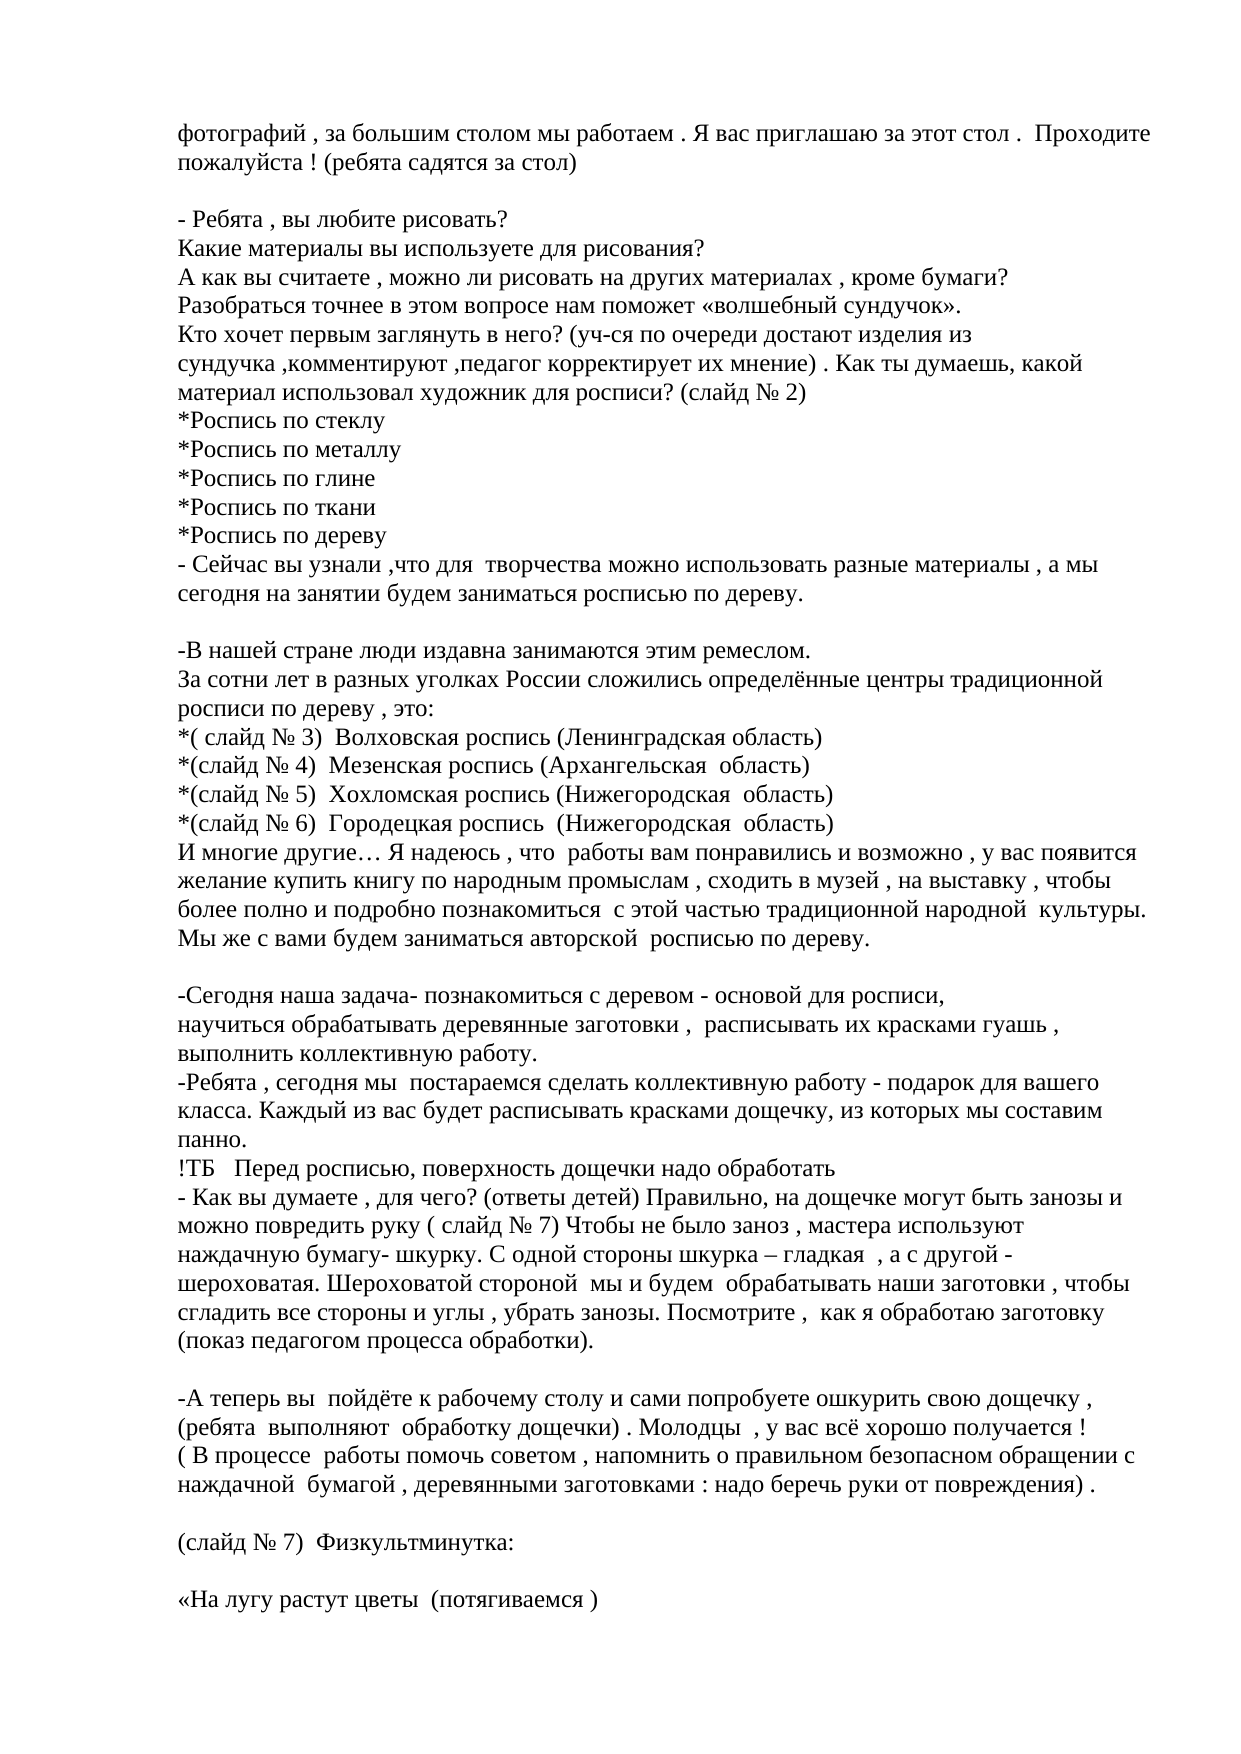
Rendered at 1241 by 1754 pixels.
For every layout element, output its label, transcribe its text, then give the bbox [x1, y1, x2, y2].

text (слайд № 7) Физкультминутка: [177, 1527, 1152, 1556]
text *(слайд № 5) Хохломская роспись (Нижегородская область) [177, 779, 1152, 808]
text *Роспись по стеклу [177, 406, 1152, 434]
text За сотни лет в разных уголках России сложились определённые центры традиционной росписи по дереву , это: [177, 664, 1152, 722]
text - Ребята , вы любите рисовать? [177, 204, 1152, 233]
text И многие другие… Я надеюсь , что работы вам понравились и возможно , у вас появится желание купить книгу по народным промыслам , сходить в музей , на выставку , чтобы более полно и подробно познакомиться с этой частью традиционной народной культуры. [177, 837, 1152, 923]
text выполнить коллективную работу. [177, 1038, 1152, 1067]
text -В нашей стране люди издавна занимаются этим ремеслом. [177, 636, 1152, 664]
text научиться обрабатывать деревянные заготовки , расписывать их красками гуашь , [177, 1009, 1152, 1038]
text Какие материалы вы используете для рисования? [177, 233, 1152, 262]
text - Сейчас вы узнали ,что для творчества можно использовать разные материалы , а мы сегодня на занятии будем заниматься росписью по дереву. [177, 549, 1152, 607]
text *Роспись по металлу [177, 434, 1152, 463]
text -А теперь вы пойдёте к рабочему столу и сами попробуете ошкурить свою дощечку , (ребята выполняют обработку дощечки) . Молодцы , у вас всё хорошо получается ! ( В процессе работы помочь советом , напомнить о правильном безопасном обращении с наждачной бумагой , деревянными заготовками : надо беречь руки от повреждения) . [177, 1383, 1152, 1498]
text -Ребята , сегодня мы постараемся сделать коллективную работу - подарок для вашего класса. Каждый из вас будет расписывать красками дощечку, из которых мы составим панно. [177, 1067, 1152, 1153]
text Кто хочет первым заглянуть в него? (уч-ся по очереди достают изделия из сундучка ,комментируют ,педагог корректирует их мнение) . Как ты думаешь, какой материал использовал художник для росписи? (слайд № 2) [177, 319, 1152, 406]
text *Роспись по глине [177, 463, 1152, 492]
text *(слайд № 6) Городецкая роспись (Нижегородская область) [177, 808, 1152, 837]
text *( слайд № 3) Волховская роспись (Ленинградская область) [177, 722, 1152, 751]
text Разобраться точнее в этом вопросе нам поможет «волшебный сундучок». [177, 291, 1152, 319]
text «На лугу растут цветы (потягиваемся ) [177, 1584, 1152, 1613]
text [177, 118, 1152, 176]
text *(слайд № 4) Мезенская роспись (Архангельская область) [177, 751, 1152, 779]
text !ТБ Перед росписью, поверхность дощечки надо обработать - Как вы думаете , для чего? (ответы детей) Правильно, на дощечке могут быть занозы и можно повредить руку ( слайд № 7) Чтобы не было заноз , мастера используют наждачную бумагу- шкурку. С одной стороны шкурка – гладкая , а с другой - шероховатая. Шероховатой стороной мы и будем обрабатывать наши заготовки , чтобы сгладить все стороны и углы , убрать занозы. Посмотрите , как я обработаю заготовку (показ педагогом процесса обработки). [177, 1153, 1152, 1354]
text А как вы считаете , можно ли рисовать на других материалах , кроме бумаги? [177, 262, 1152, 291]
text *Роспись по ткани [177, 492, 1152, 521]
text -Сегодня наша задача- познакомиться с деревом - основой для росписи, [177, 981, 1152, 1009]
text Мы же с вами будем заниматься авторской росписью по дереву. [177, 923, 1152, 952]
text *Роспись по дереву [177, 521, 1152, 549]
